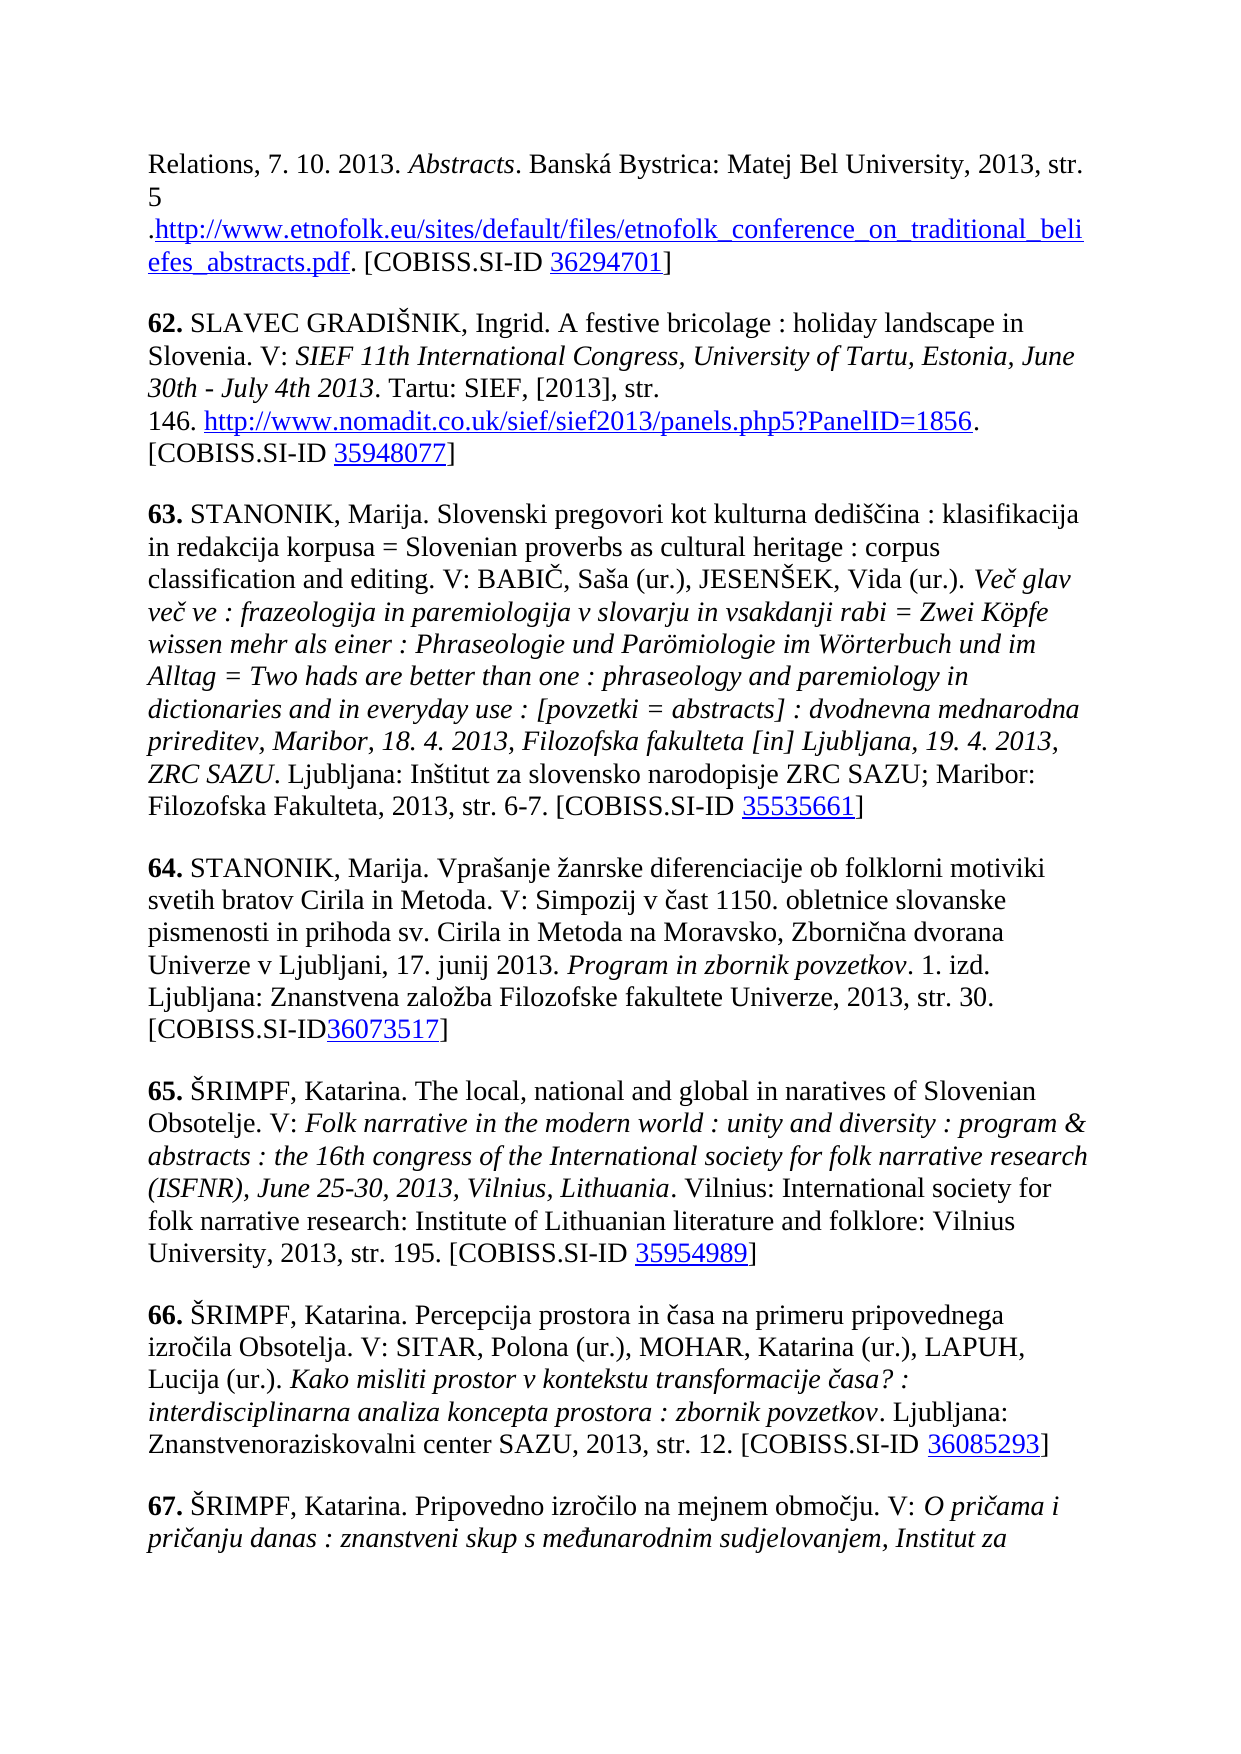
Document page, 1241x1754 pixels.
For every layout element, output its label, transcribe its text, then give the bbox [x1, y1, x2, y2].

text 64. STANONIK, Marija. Vprašanje žanrske diferenciacije ob folklorni motiviki svetih bratov Cirila in Metoda. V: Simpozij v čast 1150. obletnice slovanske pismenosti in prihoda sv. Cirila in Metoda na Moravsko, Zbornična dvorana Univerze v Ljubljani, 17. junij 2013. Program in zbornik povzetkov. 1. izd. Ljubljana: Znanstvena založba Filozofske fakultete Univerze, 2013, str. 30. [COBISS.SI-ID36073517] [148, 851, 1093, 1045]
text 66. ŠRIMPF, Katarina. Percepcija prostora in časa na primeru pripovednega izročila Obsotelja. V: SITAR, Polona (ur.), MOHAR, Katarina (ur.), LAPUH, Lucija (ur.). Kako misliti prostor v kontekstu transformacije časa? : interdisciplinarna analiza koncepta prostora : zbornik povzetkov. Ljubljana: Znanstvenoraziskovalni center SAZU, 2013, str. 12. [COBISS.SI-ID 36085293] [148, 1298, 1093, 1460]
text 65. ŠRIMPF, Katarina. The local, national and global in naratives of Slovenian Obsotelje. V: Folk narrative in the modern world : unity and diversity : program & abstracts : the 16th congress of the International society for folk narrative research (ISFNR), June 25-30, 2013, Vilnius, Lithuania. Vilnius: International society for folk narrative research: Institute of Lithuanian literature and folklore: Vilnius University, 2013, str. 195. [COBISS.SI-ID 35954989] [148, 1074, 1093, 1268]
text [148, 1489, 1093, 1554]
text 63. STANONIK, Marija. Slovenski pregovori kot kulturna dediščina : klasifikacija in redakcija korpusa = Slovenian proverbs as cultural heritage : corpus classification and editing. V: BABIČ, Saša (ur.), JESENŠEK, Vida (ur.). Več glav več ve : frazeologija in paremiologija v slovarju in vsakdanji rabi = Zwei Köpfe wissen mehr als einer : Phraseologie und Parömiologie im Wörterbuch und im Alltag = Two hads are better than one : phraseology and paremiology in dictionaries and in everyday use : [povzetki = abstracts] : dvodnevna mednarodna prireditev, Maribor, 18. 4. 2013, Filozofska fakulteta [in] Ljubljana, 19. 4. 2013, ZRC SAZU. Ljubljana: Inštitut za slovensko narodopisje ZRC SAZU; Maribor: Filozofska Fakulteta, 2013, str. 6-7. [COBISS.SI-ID 35535661] [148, 497, 1093, 821]
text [148, 148, 1093, 277]
text 62. SLAVEC GRADIŠNIK, Ingrid. A festive bricolage : holiday landscape in Slovenia. V: SIEF 11th International Congress, University of Tartu, Estonia, June 30th - July 4th 2013. Tartu: SIEF, [2013], str. 146. http://www.nomadit.co.uk/sief/sief2013/panels.php5?PanelID=1856. [COBISS.SI-ID 35948077] [148, 306, 1093, 468]
